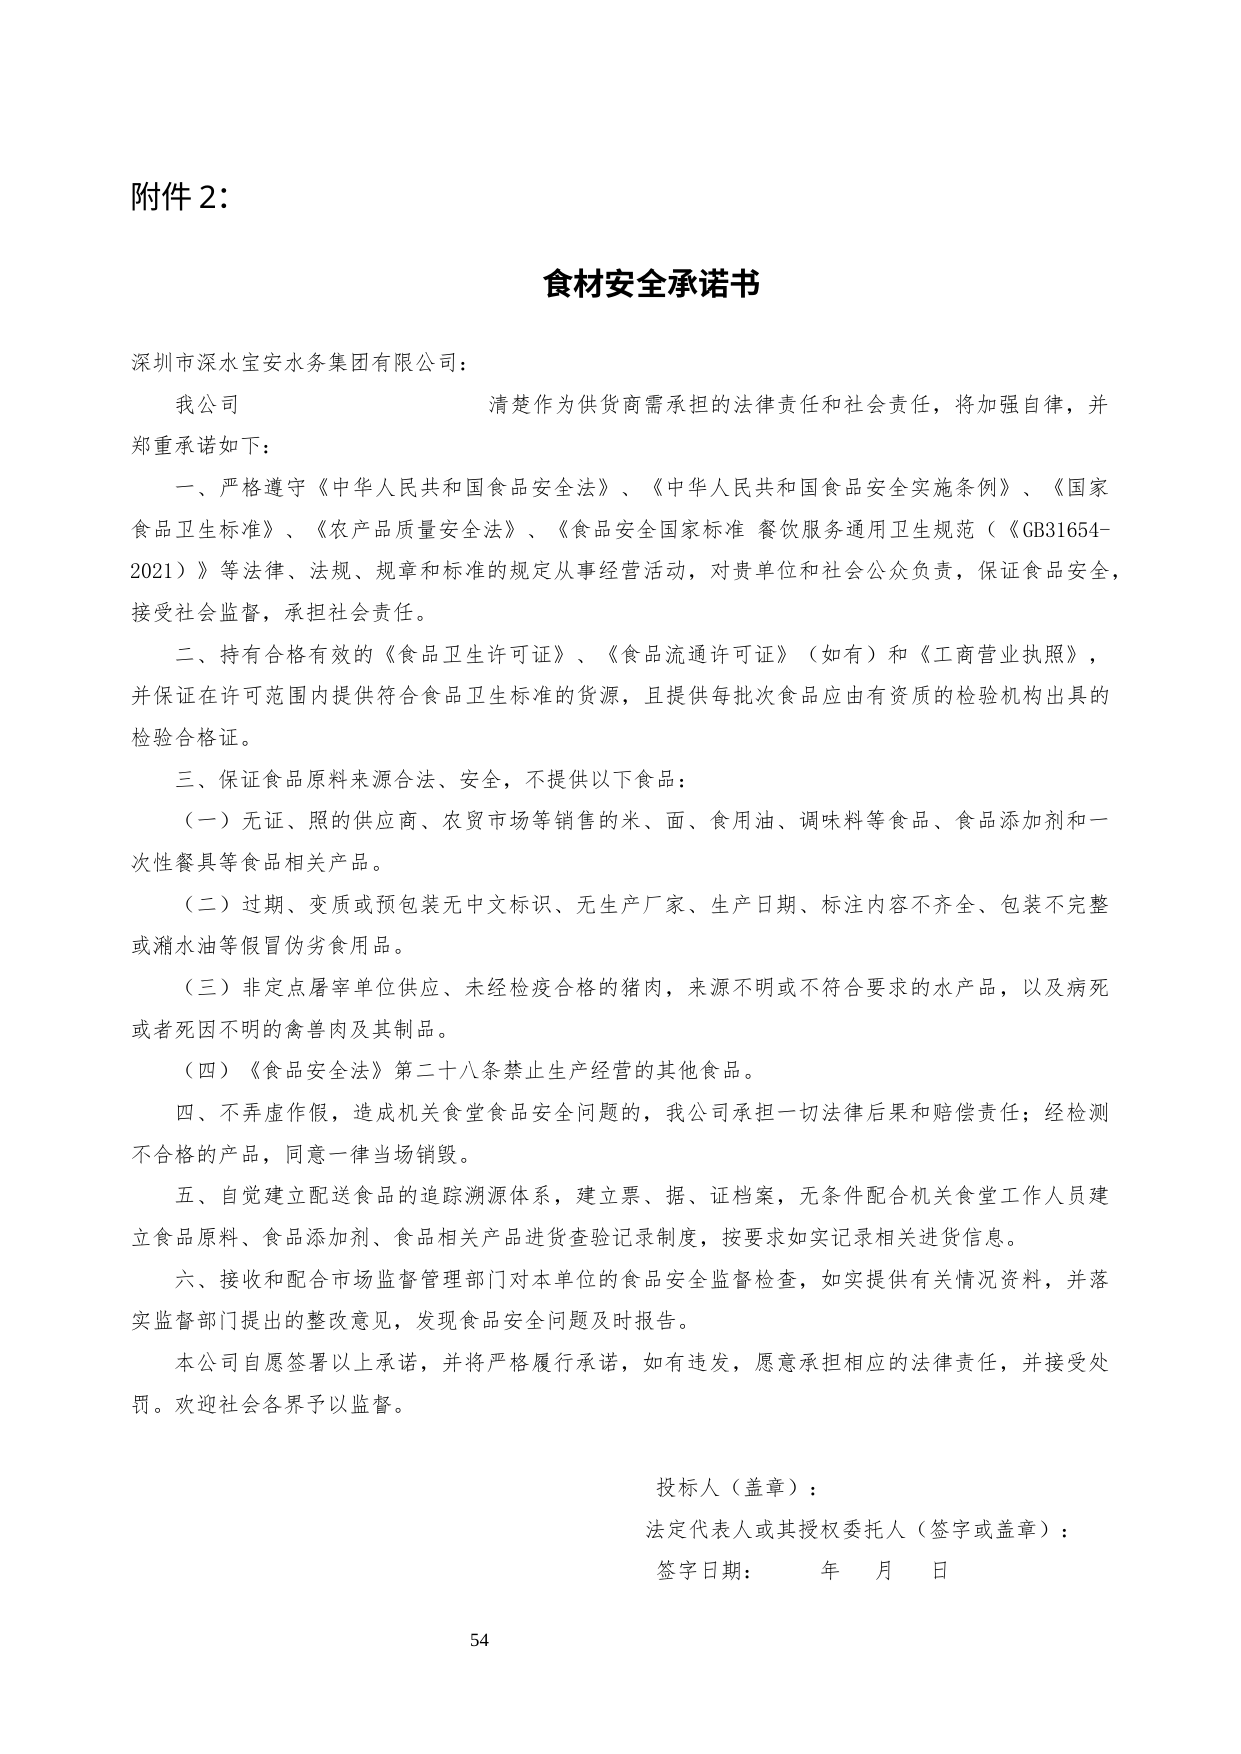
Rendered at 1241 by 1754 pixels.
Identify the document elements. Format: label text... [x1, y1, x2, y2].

text 投标人（盖章）： [130, 1462, 1110, 1504]
text 五、自觉建立配送食品的追踪溯源体系，建立票、据、证档案，无条件配合机关食堂工作人员建立食品原料、食品添加剂、食品相关产品进货查验记录制度，按要求如实记录相关进货信息。 [130, 1171, 1110, 1254]
text 本公司自愿签署以上承诺，并将严格履行承诺，如有违发，愿意承担相应的法律责任，并接受处罚。欢迎社会各界予以监督。 [130, 1337, 1110, 1421]
text 附件2： [130, 162, 1110, 227]
text （四）《食品安全法》第二十八条禁止生产经营的其他食品。 [130, 1046, 1110, 1087]
list 签字日期： 年 月 日 [130, 1546, 1110, 1587]
list 法定代表人或其授权委托人（签字或盖章）： [130, 1504, 1110, 1546]
text （三）非定点屠宰单位供应、未经检疫合格的猪肉，来源不明或不符合要求的水产品，以及病死或者死因不明的禽兽肉及其制品。 [130, 962, 1110, 1046]
text （一）无证、照的供应商、农贸市场等销售的米、面、食用油、调味料等食品、食品添加剂和一次性餐具等食品相关产品。 [130, 796, 1110, 879]
text 深圳市深水宝安水务集团有限公司： [130, 337, 1110, 379]
text （二）过期、变质或预包装无中文标识、无生产厂家、生产日期、标注内容不齐全、包装不完整或潲水油等假冒伪劣食用品。 [130, 879, 1110, 962]
text 食材安全承诺书 [130, 250, 1110, 315]
text 二、持有合格有效的《食品卫生许可证》、《食品流通许可证》（如有）和《工商营业执照》，并保证在许可范围内提供符合食品卫生标准的货源，且提供每批次食品应由有资质的检验机构出具的检验合格证。 [130, 629, 1110, 754]
text 三、保证食品原料来源合法、安全，不提供以下食品： [130, 754, 1110, 796]
text 我公司 清楚作为供货商需承担的法律责任和社会责任，将加强自律，并郑重承诺如下： [130, 379, 1110, 462]
text 四、不弄虚作假，造成机关食堂食品安全问题的，我公司承担一切法律后果和赔偿责任；经检测不合格的产品，同意一律当场销毁。 [130, 1087, 1110, 1171]
text 六、接收和配合市场监督管理部门对本单位的食品安全监督检查，如实提供有关情况资料，并落实监督部门提出的整改意见，发现食品安全问题及时报告。 [130, 1254, 1110, 1337]
text 一、严格遵守《中华人民共和国食品安全法》、《中华人民共和国食品安全实施条例》、《国家食品卫生标准》、《农产品质量安全法》、《食品安全国家标准 餐饮服务通用卫生规范（《GB31654-2021）》等法律、法规、规章和标准的规定从事经营活动，对贵单位和社会公众负责，保证食品安全，接受社会监督，承担社会责任。 [130, 462, 1110, 629]
